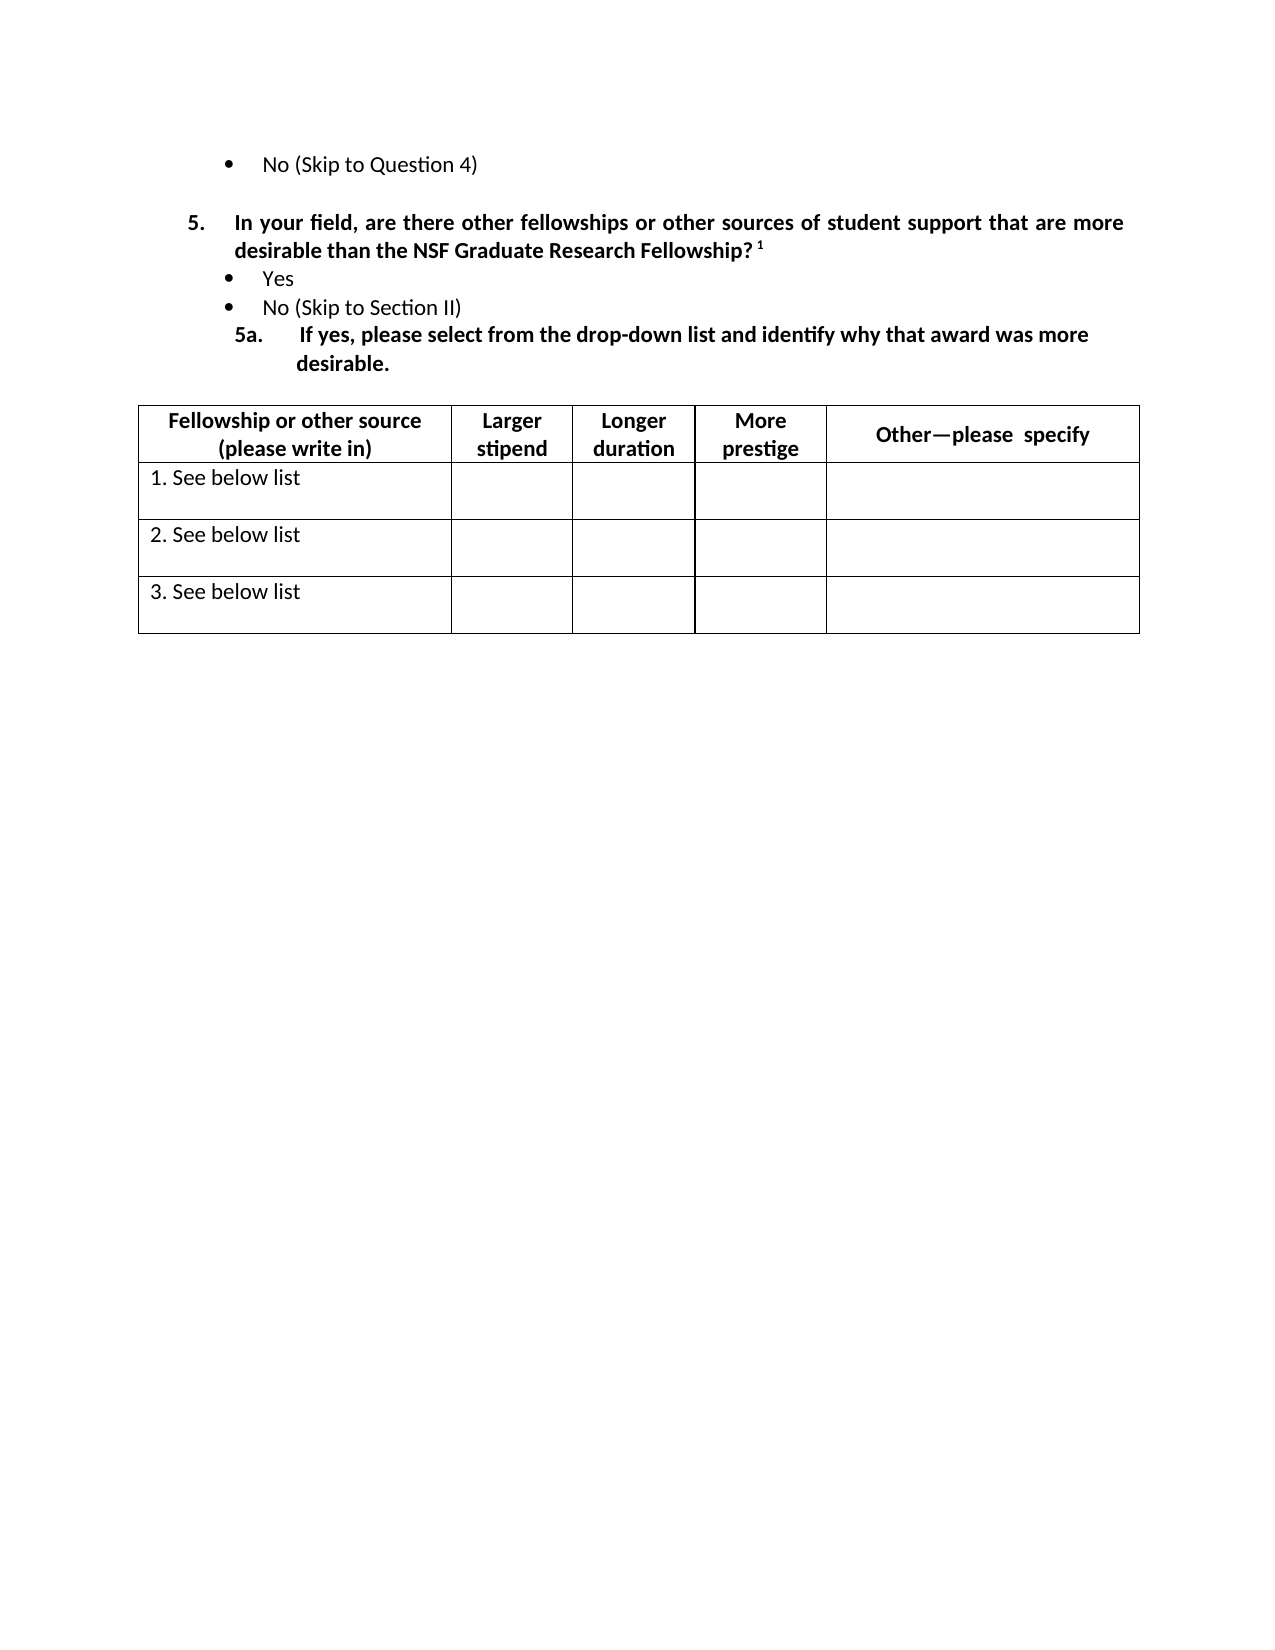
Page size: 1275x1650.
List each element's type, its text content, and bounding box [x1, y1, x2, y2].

table_header More prestige [696, 406, 826, 462]
table_cell 1. See below list [139, 463, 451, 519]
list Yes [225, 264, 1125, 293]
table_cell [573, 520, 694, 576]
list No (Skip to Section II) [225, 293, 1125, 321]
table_cell [696, 577, 826, 633]
table_cell 2. See below list [139, 520, 451, 576]
text desirable. [234, 349, 1125, 377]
table_header Longer duration [573, 406, 694, 462]
table_cell [452, 463, 572, 519]
list No (Skip to Question 4) [225, 150, 1125, 178]
table_header Larger stipend [452, 406, 572, 462]
table_cell [827, 463, 1139, 519]
table_cell [827, 577, 1139, 633]
table_cell [573, 463, 694, 519]
table_cell 3. See below list [139, 577, 451, 633]
list In your field, are there other fellowships or other sources of student support that are more desirable than the NSF Graduate Research Fellowship? 1 [187, 208, 1125, 264]
table_cell [573, 577, 694, 633]
table_cell [452, 520, 572, 576]
text 5a. If yes, please select from the drop-down list and identify why that award was more [234, 321, 1125, 349]
table_cell [827, 520, 1139, 576]
table_cell [696, 520, 826, 576]
table_header Fellowship or other source (please write in) [139, 406, 451, 462]
table_cell [696, 463, 826, 519]
table_header Other—please specify [827, 406, 1139, 462]
table_cell [452, 577, 572, 633]
